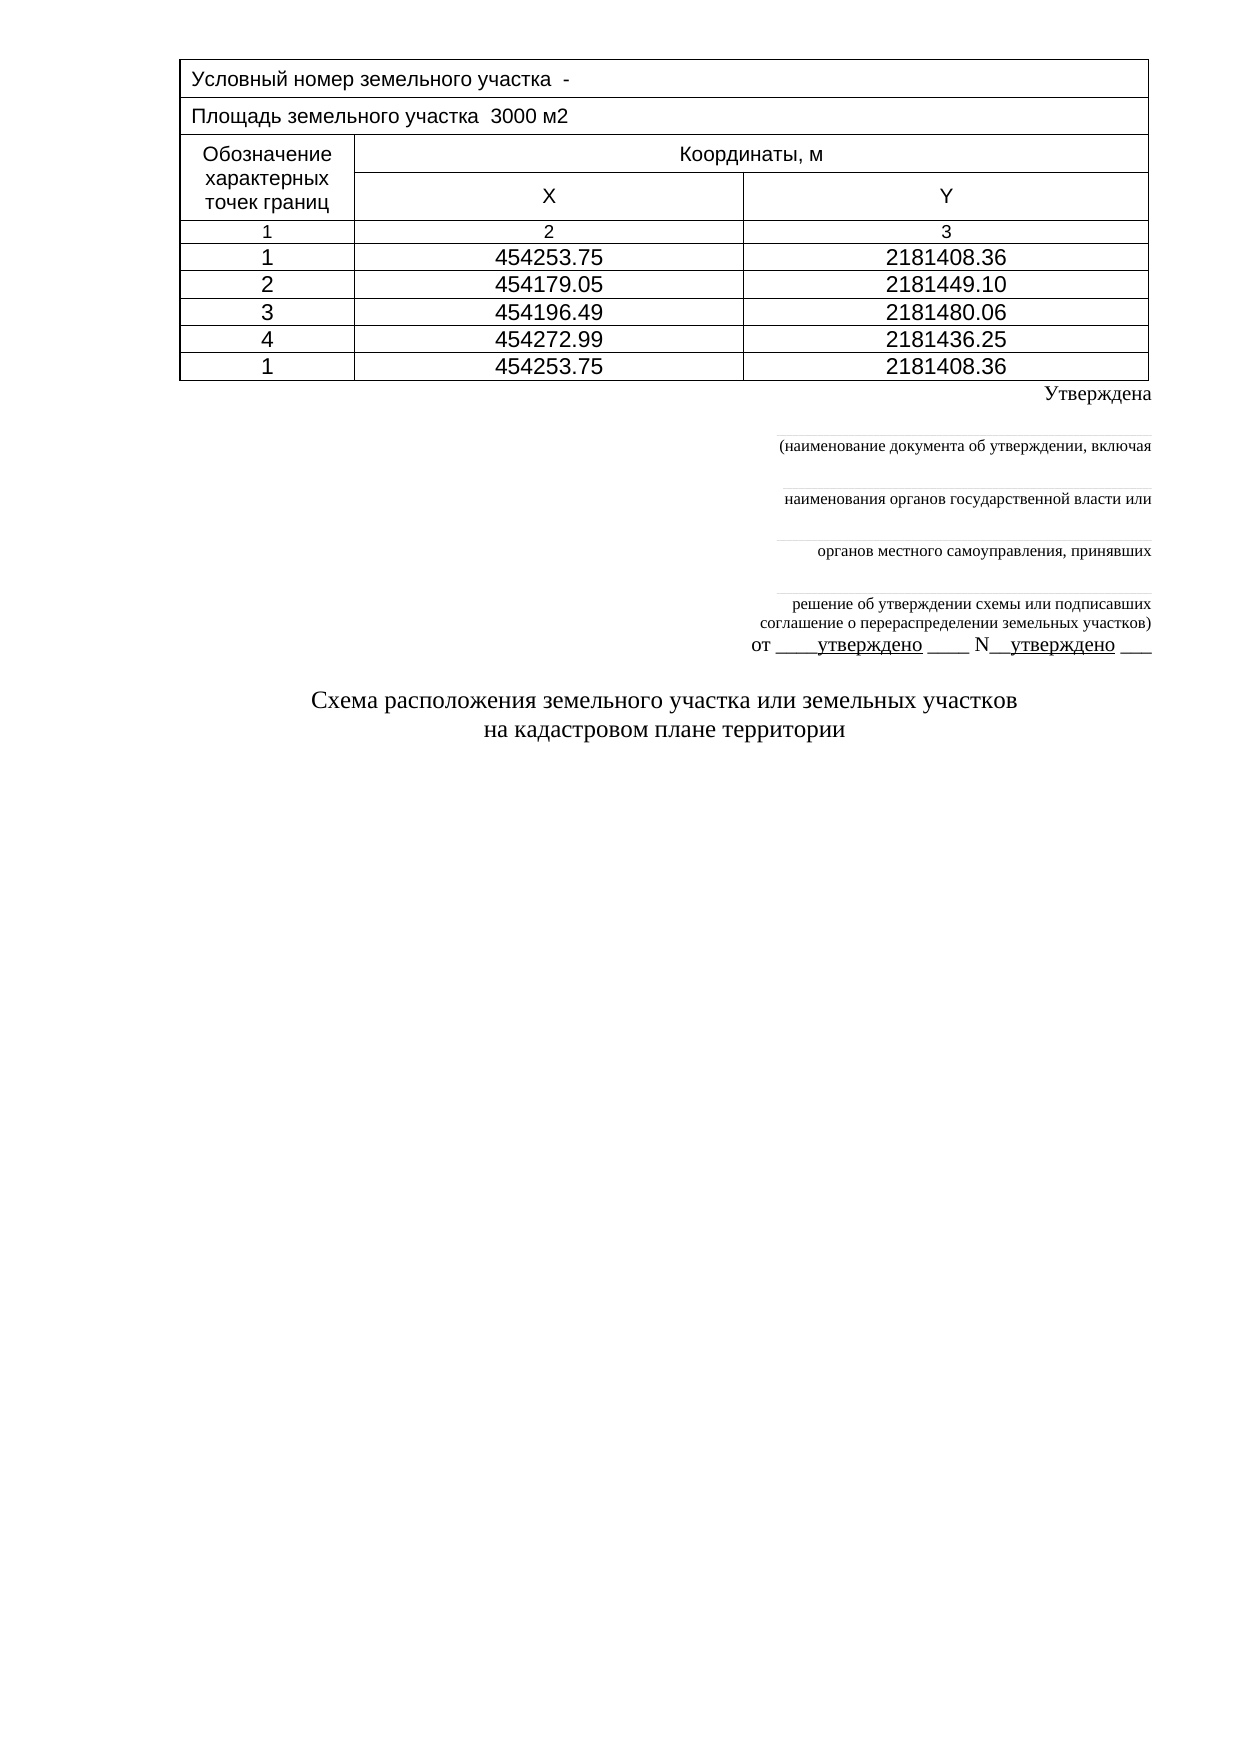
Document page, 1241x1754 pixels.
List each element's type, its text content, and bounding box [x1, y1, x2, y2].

table_cell 2181480.06 [744, 299, 1148, 325]
table_cell 454272.99 [355, 326, 743, 352]
table_cell 2181436.25 [744, 326, 1148, 352]
text соглашение о перераспределении земельных участков) [177, 613, 1152, 632]
text от ____утверждено ____ N__утверждено ___ [177, 632, 1152, 656]
table_cell 454253.75 [355, 244, 743, 270]
table_cell 454196.49 [355, 299, 743, 325]
table_cell 454179.05 [355, 271, 743, 297]
text на кадастровом плане территории [177, 714, 1152, 743]
table_cell 2181408.36 [744, 353, 1148, 379]
table_cell 3 [744, 221, 1148, 243]
text решение об утверждении схемы или подписавших [177, 594, 1152, 613]
table_cell Обозначение характерных точек границ [181, 135, 354, 220]
table_cell 454253.75 [355, 353, 743, 379]
table_cell Координаты, м [355, 135, 1148, 172]
table_header Условный номер земельного участка - [181, 60, 1148, 97]
table_cell 3 [181, 299, 354, 325]
table_cell Y [744, 173, 1148, 220]
table_cell 2 [355, 221, 743, 243]
table_cell 1 [181, 244, 354, 270]
text Схема расположения земельного участка или земельных участков [177, 685, 1152, 714]
text органов местного самоуправления, принявших [177, 541, 1152, 560]
table_cell 2181408.36 [744, 244, 1148, 270]
text (наименование документа об утверждении, включая [177, 436, 1152, 455]
table_cell 1 [181, 221, 354, 243]
text Утверждена [177, 381, 1152, 405]
table_cell X [355, 173, 743, 220]
table_cell 2 [181, 271, 354, 297]
table_cell Площадь земельного участка 3000 м2 [181, 98, 1148, 134]
text наименования органов государственной власти или [177, 488, 1152, 508]
table_cell 1 [181, 353, 354, 379]
table_cell 4 [181, 326, 354, 352]
table_cell 2181449.10 [744, 271, 1148, 297]
